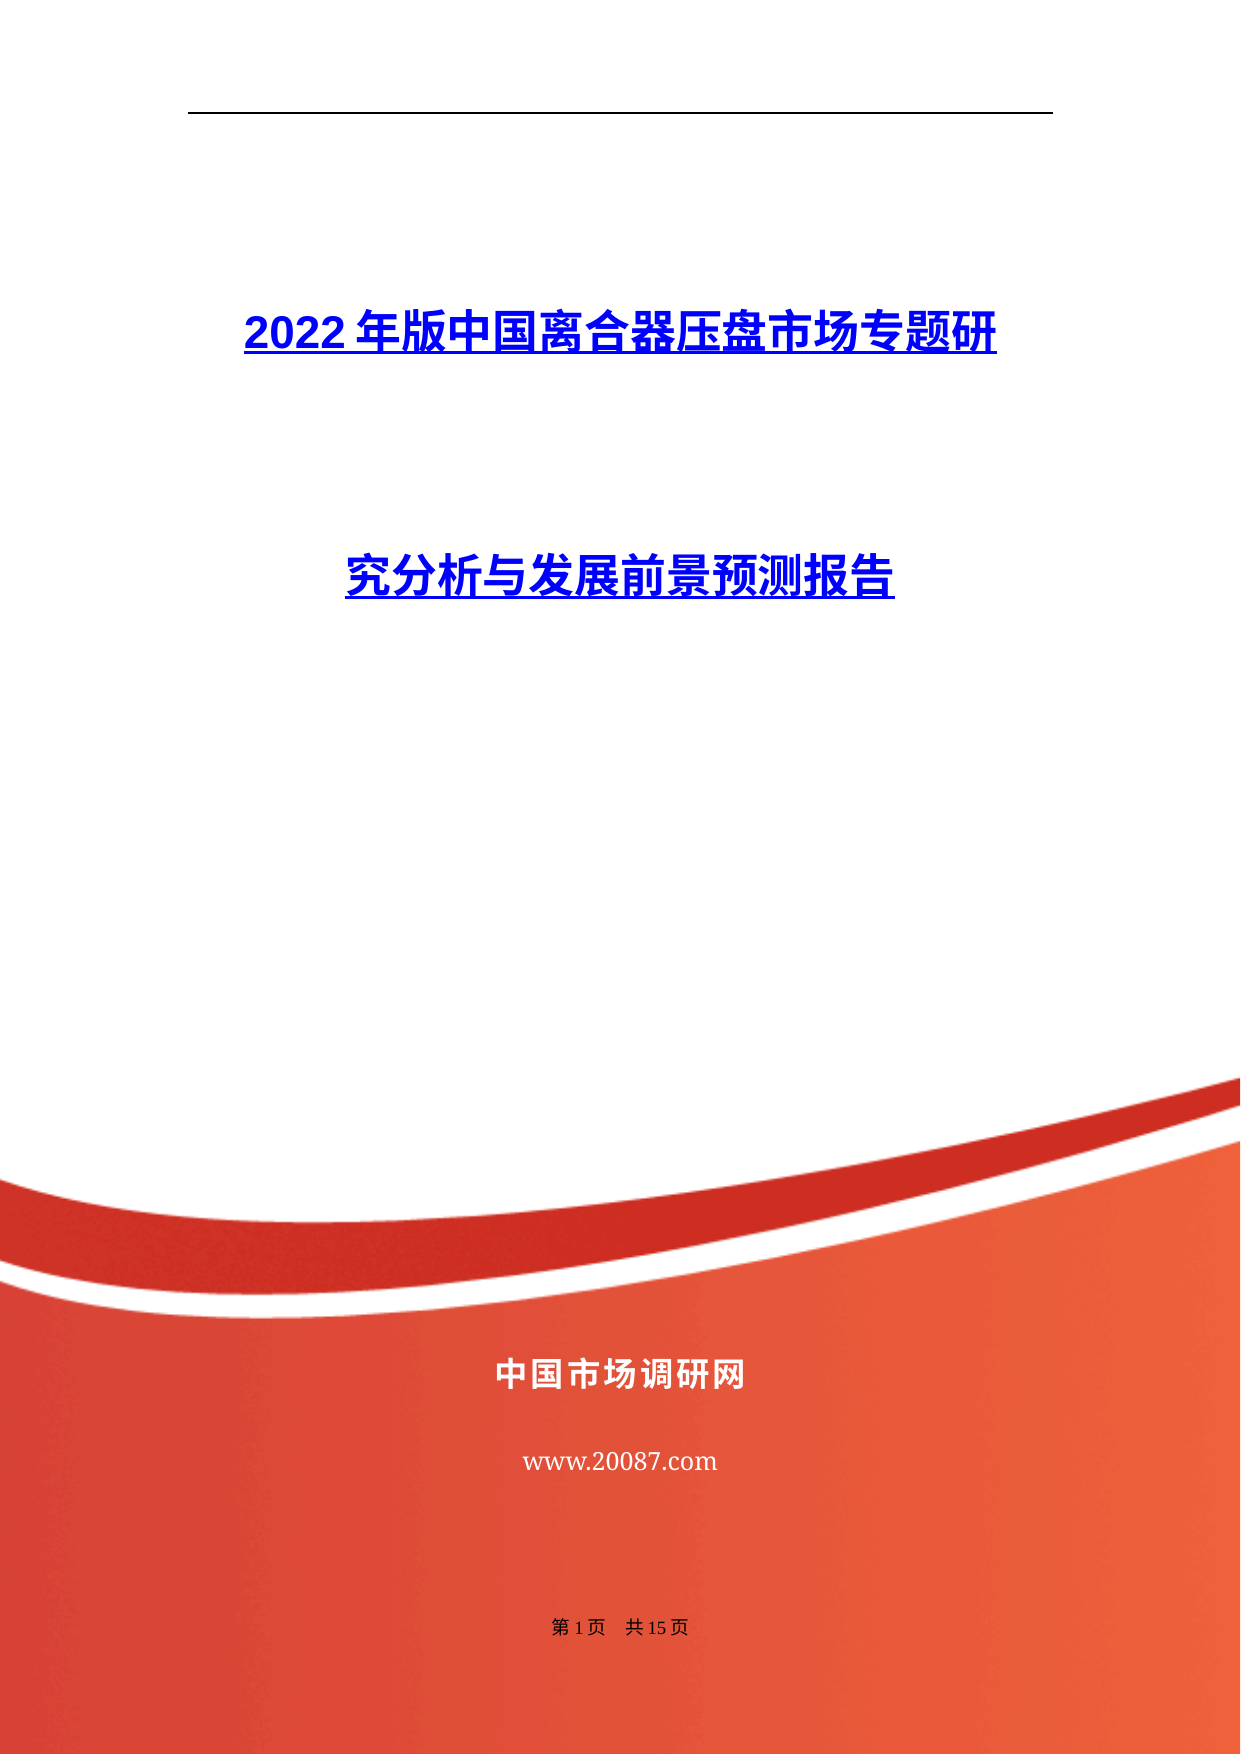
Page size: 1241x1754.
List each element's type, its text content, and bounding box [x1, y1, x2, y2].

subtitle 中国市场调研网 [187, 1339, 1053, 1404]
text www.20087.com [187, 1428, 1053, 1493]
picture [0, 1006, 1241, 1754]
table_header 2022年版中国离合器压盘市场专题研究分析与发展前景预测报告 [188, 207, 1053, 773]
